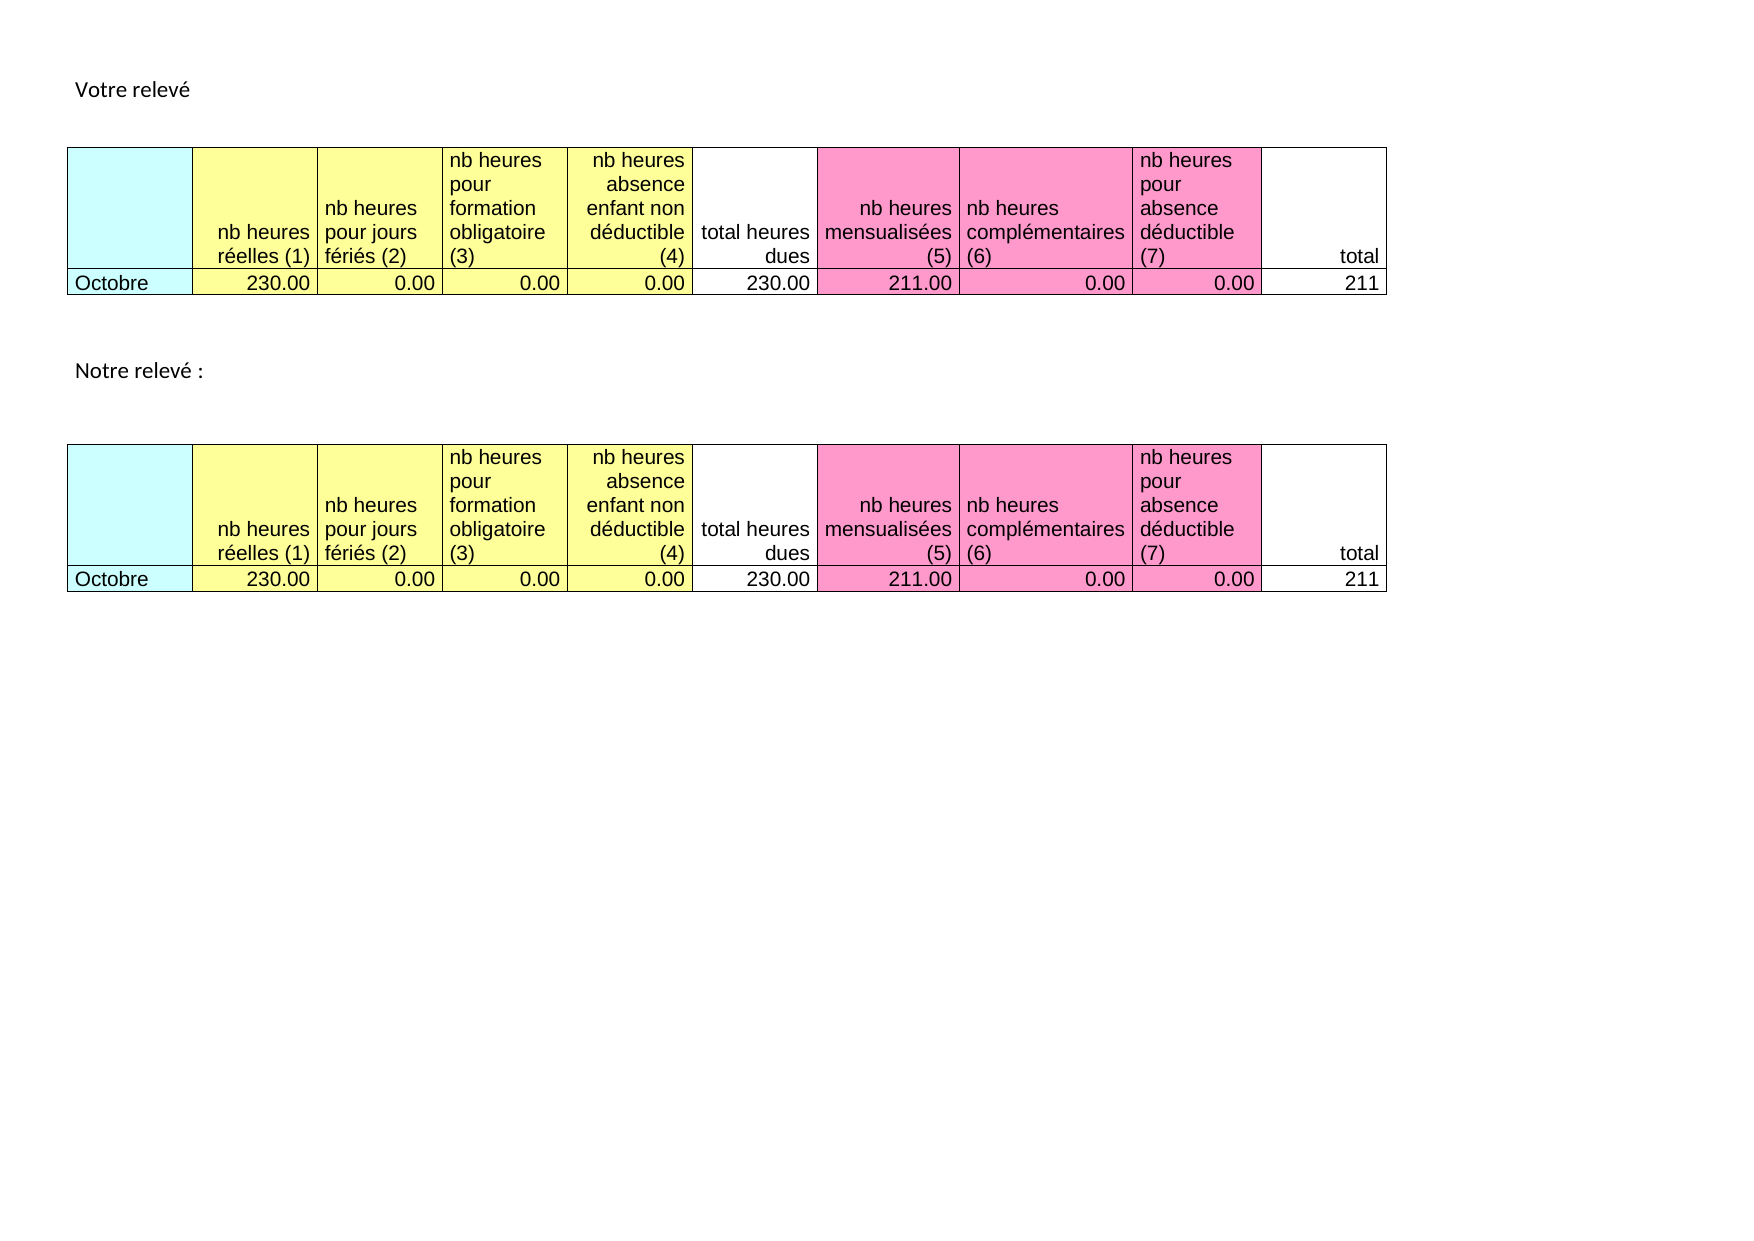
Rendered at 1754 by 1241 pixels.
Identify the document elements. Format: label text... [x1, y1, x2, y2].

table_header [68, 445, 192, 565]
table_cell 0.00 [960, 269, 1132, 294]
table_cell 211 [1262, 269, 1386, 294]
table_cell 230.00 [693, 566, 817, 591]
table_header nb heures réelles (1) [193, 148, 317, 268]
table_cell 230.00 [693, 269, 817, 294]
table_header total heures dues [693, 445, 817, 565]
table_header nb heures pour absence déductible (7) [1133, 148, 1261, 268]
table_cell 230.00 [193, 566, 317, 591]
text Votre relevé [75, 75, 1679, 103]
table_cell 0.00 [960, 566, 1132, 591]
table_cell 211.00 [818, 566, 959, 591]
table_cell 0.00 [443, 566, 567, 591]
table_header nb heures mensualisées (5) [818, 445, 959, 565]
table_header nb heures complémentaires (6) [960, 148, 1132, 268]
table_cell 0.00 [443, 269, 567, 294]
table_header [68, 148, 192, 268]
table_cell 211 [1262, 566, 1386, 591]
table_cell 230.00 [193, 269, 317, 294]
table_header nb heures réelles (1) [193, 445, 317, 565]
table_header total [1262, 148, 1386, 268]
table_header nb heures pour formation obligatoire (3) [443, 148, 567, 268]
table_header nb heures mensualisées (5) [818, 148, 959, 268]
table_cell 0.00 [568, 269, 692, 294]
table_cell 0.00 [568, 566, 692, 591]
text Notre relevé : [75, 356, 1679, 384]
table_cell Octobre [68, 566, 192, 591]
table_header total heures dues [693, 148, 817, 268]
table_header nb heures absence enfant non déductible (4) [568, 445, 692, 565]
table_cell 0.00 [1133, 269, 1261, 294]
table_header nb heures pour jours fériés (2) [318, 445, 442, 565]
table_cell Octobre [68, 269, 192, 294]
table_header nb heures pour jours fériés (2) [318, 148, 442, 268]
table_header nb heures pour formation obligatoire (3) [443, 445, 567, 565]
table_header nb heures complémentaires (6) [960, 445, 1132, 565]
table_cell 0.00 [318, 269, 442, 294]
table_cell 211.00 [818, 269, 959, 294]
table_header nb heures pour absence déductible (7) [1133, 445, 1261, 565]
table_cell 0.00 [318, 566, 442, 591]
table_header total [1262, 445, 1386, 565]
table_cell 0.00 [1133, 566, 1261, 591]
table_header nb heures absence enfant non déductible (4) [568, 148, 692, 268]
